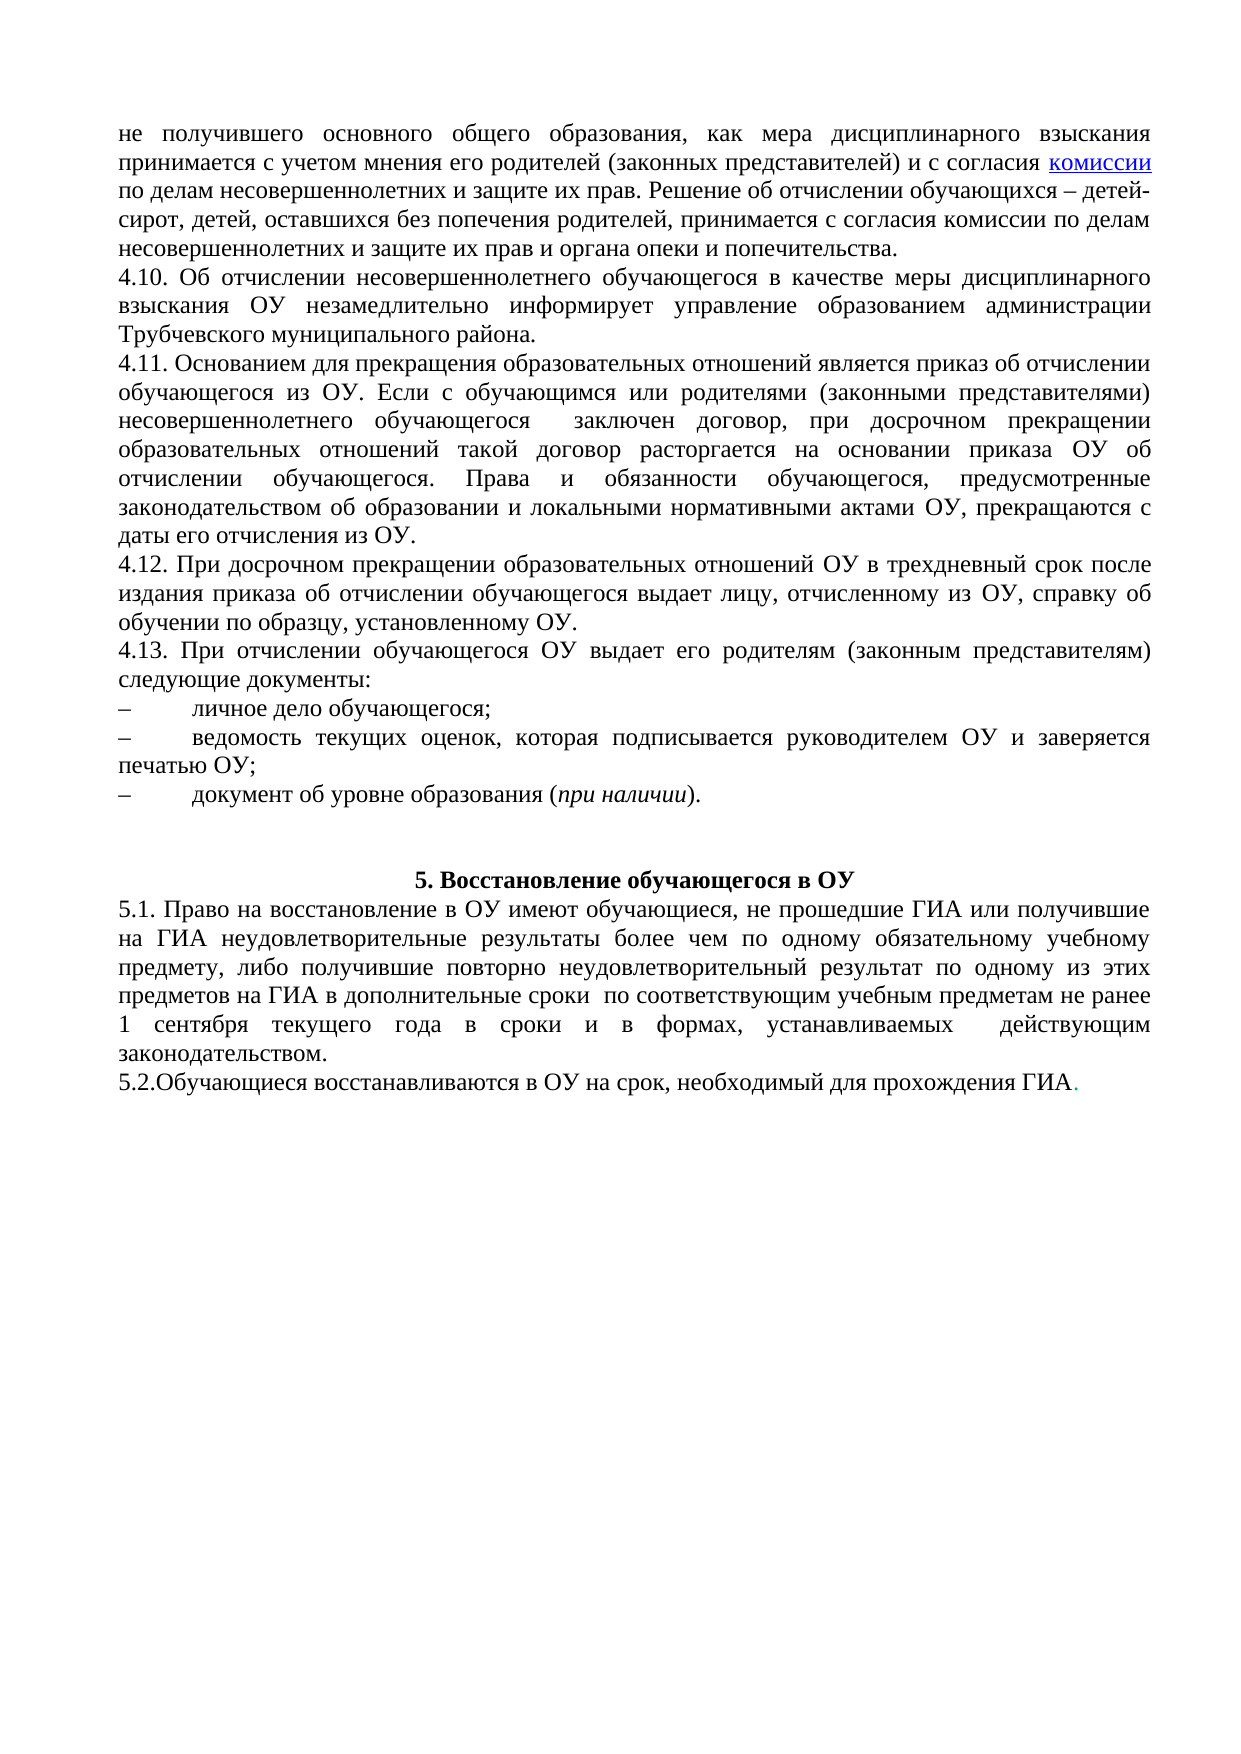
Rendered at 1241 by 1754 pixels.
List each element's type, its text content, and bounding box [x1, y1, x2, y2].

text 4.10. Об отчислении несовершеннолетнего обучающегося в качестве меры дисциплинарного взыскания ОУ незамедлительно информирует управление образованием администрации Трубчевского муниципального района. [118, 262, 1152, 348]
text 5.1. Право на восстановление в ОУ имеют обучающиеся, не прошедшие ГИА или получившие на ГИА неудовлетворительные результаты более чем по одному обязательному учебному предмету, либо получившие повторно неудовлетворительный результат по одному из этих предметов на ГИА в дополнительные сроки по соответствующим учебным предметам не ранее 1 сентября текущего года в сроки и в формах, устанавливаемых действующим законодательством. [118, 894, 1152, 1067]
text 4.12. При досрочном прекращении образовательных отношений ОУ в трехдневный срок после издания приказа об отчислении обучающегося выдает лицу, отчисленному из ОУ, справку об обучении по образцу, установленному ОУ. [118, 549, 1152, 636]
text – документ об уровне образования (при наличии). [118, 779, 1152, 808]
text 4.13. При отчислении обучающегося ОУ выдает его родителям (законным представителям) следующие документы: [118, 636, 1152, 693]
text 5.2.Обучающиеся восстанавливаются в ОУ на срок, необходимый для прохождения ГИА. [118, 1067, 1152, 1096]
text 4.11. Основанием для прекращения образовательных отношений является приказ об отчислении обучающегося из ОУ. Если с обучающимся или родителями (законными представителями) несовершеннолетнего обучающегося заключен договор, при досрочном прекращении образовательных отношений такой договор расторгается на основании приказа ОУ об отчислении обучающегося. Права и обязанности обучающегося, предусмотренные законодательством об образовании и локальными нормативными актами ОУ, прекращаются с даты его отчисления из ОУ. [118, 348, 1152, 549]
text – ведомость текущих оценок, которая подписывается руководителем ОУ и заверяется печатью ОУ; [118, 722, 1152, 779]
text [118, 118, 1152, 262]
text – личное дело обучающегося; [118, 693, 1152, 722]
text 5. Восстановление обучающегося в ОУ [118, 866, 1152, 894]
